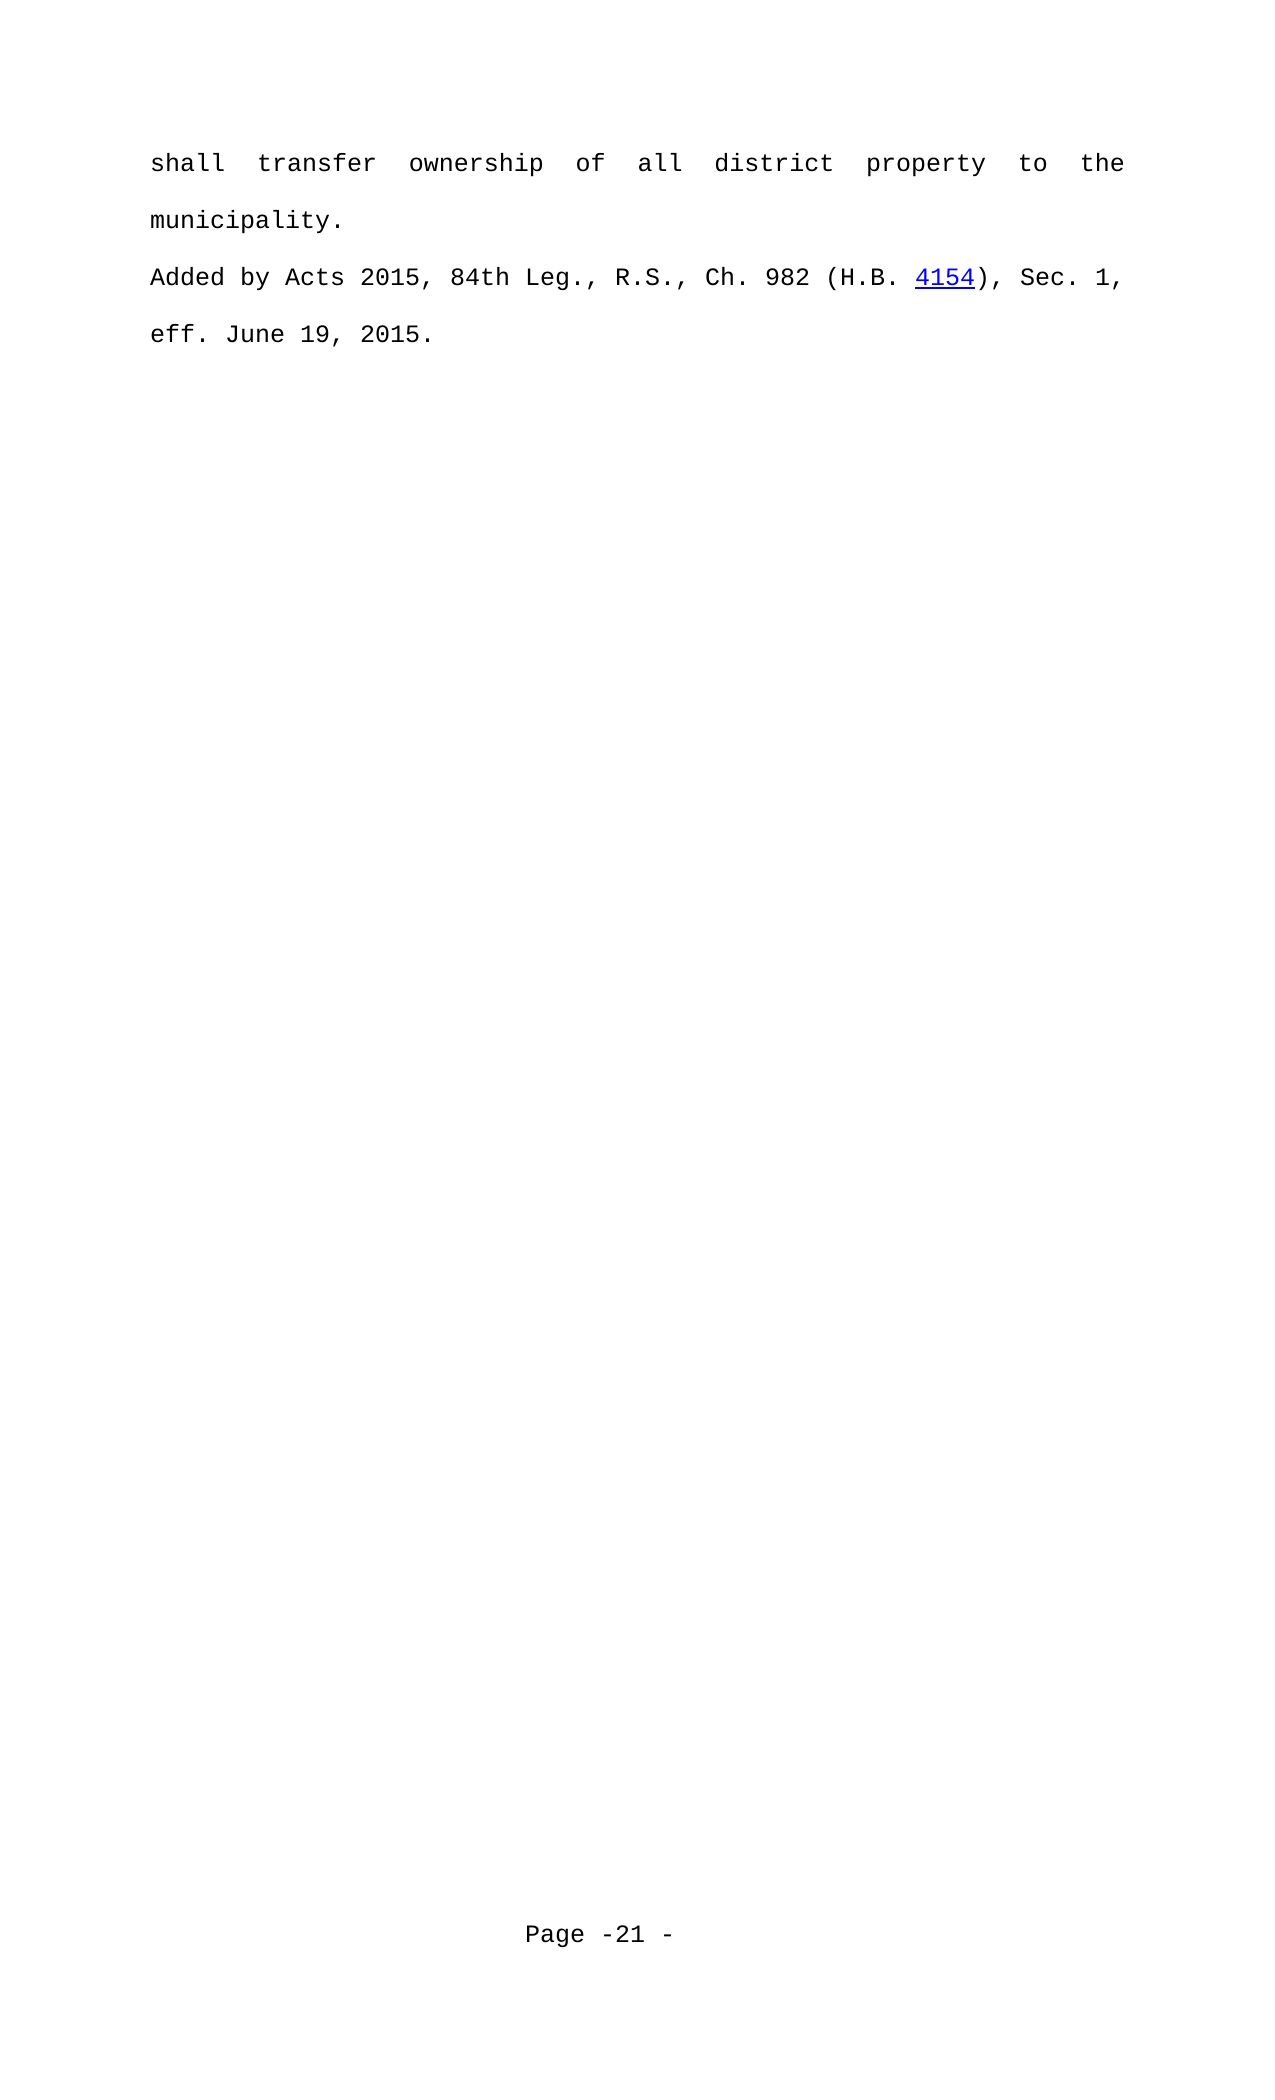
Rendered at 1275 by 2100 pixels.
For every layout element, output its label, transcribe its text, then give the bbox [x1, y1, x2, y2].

text Added by Acts 2015, 84th Leg., R.S., Ch. 982 (H.B. 4154), Sec. 1, eff. June 19, 2015. [150, 264, 1125, 350]
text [150, 150, 1125, 236]
